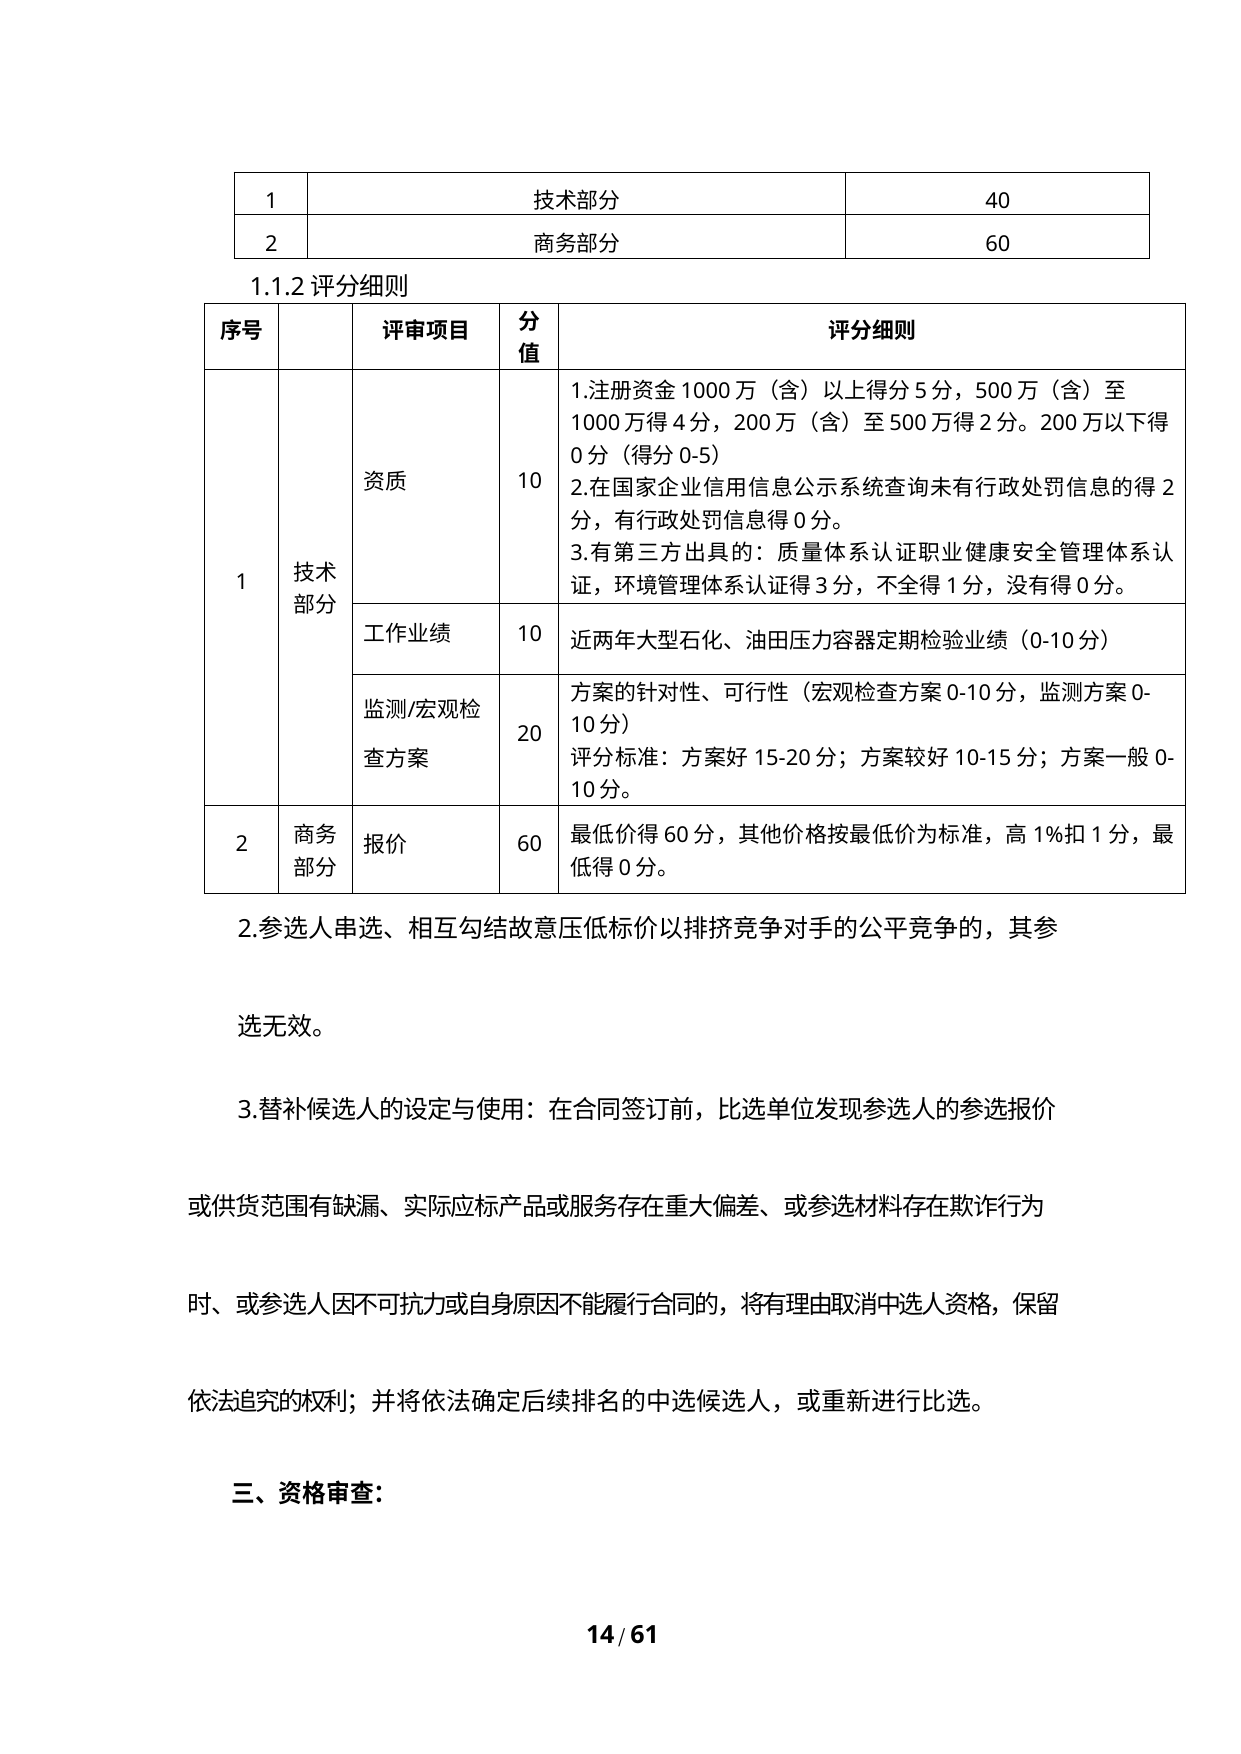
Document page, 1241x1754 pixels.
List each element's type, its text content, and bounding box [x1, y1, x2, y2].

table_cell 2 [235, 215, 307, 258]
table_cell 2 [205, 806, 278, 893]
table_cell 60 [846, 215, 1149, 258]
text 1.1.2评分细则 [175, 259, 1065, 302]
table_cell 监测/宏观检查方案 [353, 675, 499, 805]
table_cell 1.注册资金1000万（含）以上得分5分，500万（含）至1000万得4分，200万（含）至500万得2分。200万以下得0分（得分0-5） 2.在国家企业信用信息公示系统查询未有行政处罚信息的得2分，有行政处罚信息得0分。 3.有第三方出具的：质量体系认证职业健康安全管理体系认证，环境管理体系认证得3分，不全得1分，没有得0分。 [559, 370, 1185, 603]
table_cell 最低价得60分，其他价格按最低价为标准，高1%扣1分，最低得0分。 [559, 806, 1185, 893]
table_header 分值 [500, 304, 558, 368]
table_cell 方案的针对性、可行性（宏观检查方案0-10分，监测方案0-10分） 评分标准：方案好15-20分；方案较好10-15分；方案一般0-10分。 [559, 675, 1185, 805]
table_cell 10 [500, 604, 558, 674]
text 2.参选人串选、相互勾结故意压低标价以排挤竞争对手的公平竞争的，其参选无效。 [237, 894, 1065, 1057]
text 3.替补候选人的设定与使用：在合同签订前，比选单位发现参选人的参选报价或供货范围有缺漏、实际应标产品或服务存在重大偏差、或参选材料存在欺诈行为时、或参选人因不可抗力或自身原因不能履行合同的，将有理由取消中选人资格，保留依法追究的权利；并将依法确定后续排名的中选候选人，或重新进行比选。 [187, 1075, 1068, 1432]
table_header 序号 [205, 304, 278, 368]
table_cell 10 [500, 370, 558, 603]
table_cell 技术部分 [279, 370, 352, 805]
table_cell 技术部分 [308, 173, 845, 214]
table_cell 商务部分 [279, 806, 352, 893]
table_header 评分细则 [559, 304, 1185, 368]
table_header 评审项目 [353, 304, 499, 368]
table_cell 20 [500, 675, 558, 805]
table_cell 近两年大型石化、油田压力容器定期检验业绩（0-10分） [559, 604, 1185, 674]
table_cell 商务部分 [308, 215, 845, 258]
subtitle 三、资格审查： [231, 1459, 1065, 1524]
table_cell 60 [500, 806, 558, 893]
table_cell 1 [235, 173, 307, 214]
table_cell 资质 [353, 370, 499, 603]
table_cell 1 [205, 370, 278, 805]
table_cell 报价 [353, 806, 499, 893]
table_cell 40 [846, 173, 1149, 214]
table_cell 工作业绩 [353, 604, 499, 674]
table_header [279, 304, 352, 368]
